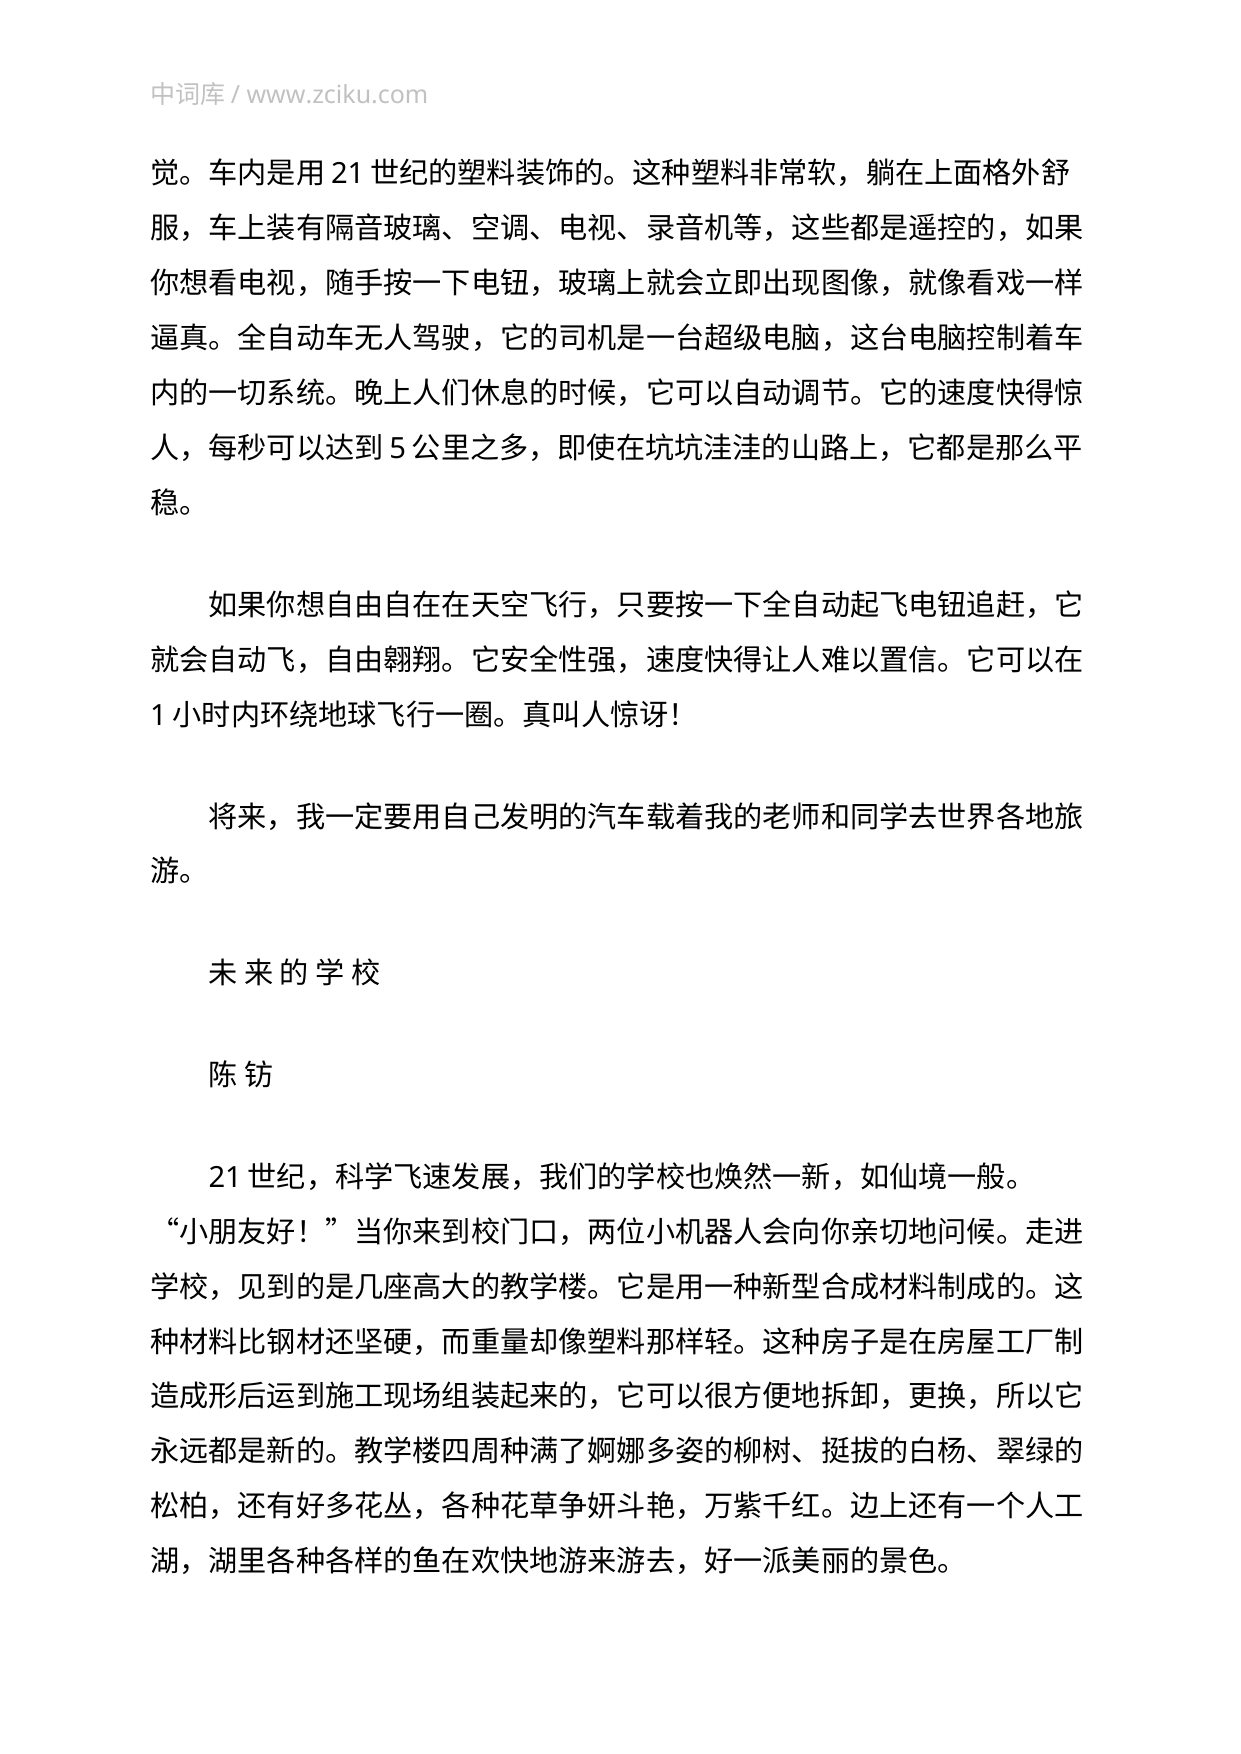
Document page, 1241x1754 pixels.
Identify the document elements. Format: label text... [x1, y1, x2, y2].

text 如果你想自由自在在天空飞行，只要按一下全自动起飞电钮追赶，它就会自动飞，自由翱翔。它安全性强，速度快得让人难以置信。它可以在1小时内环绕地球飞行一圈。真叫人惊讶！ [150, 581, 1090, 733]
text 陈 钫 [150, 1052, 1090, 1094]
text 未 来 的 学 校 [150, 950, 1090, 992]
text 将来，我一定要用自己发明的汽车载着我的老师和同学去世界各地旅游。 [150, 793, 1090, 890]
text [150, 150, 1090, 522]
text 21世纪，科学飞速发展，我们的学校也焕然一新，如仙境一般。“小朋友好！”当你来到校门口，两位小机器人会向你亲切地问候。走进学校，见到的是几座高大的教学楼。它是用一种新型合成材料制成的。这种材料比钢材还坚硬，而重量却像塑料那样轻。这种房子是在房屋工厂制造成形后运到施工现场组装起来的，它可以很方便地拆卸，更换，所以它永远都是新的。教学楼四周种满了婀娜多姿的柳树、挺拔的白杨、翠绿的松柏，还有好多花丛，各种花草争妍斗艳，万紫千红。边上还有一个人工湖，湖里各种各样的鱼在欢快地游来游去，好一派美丽的景色。 [150, 1153, 1090, 1580]
